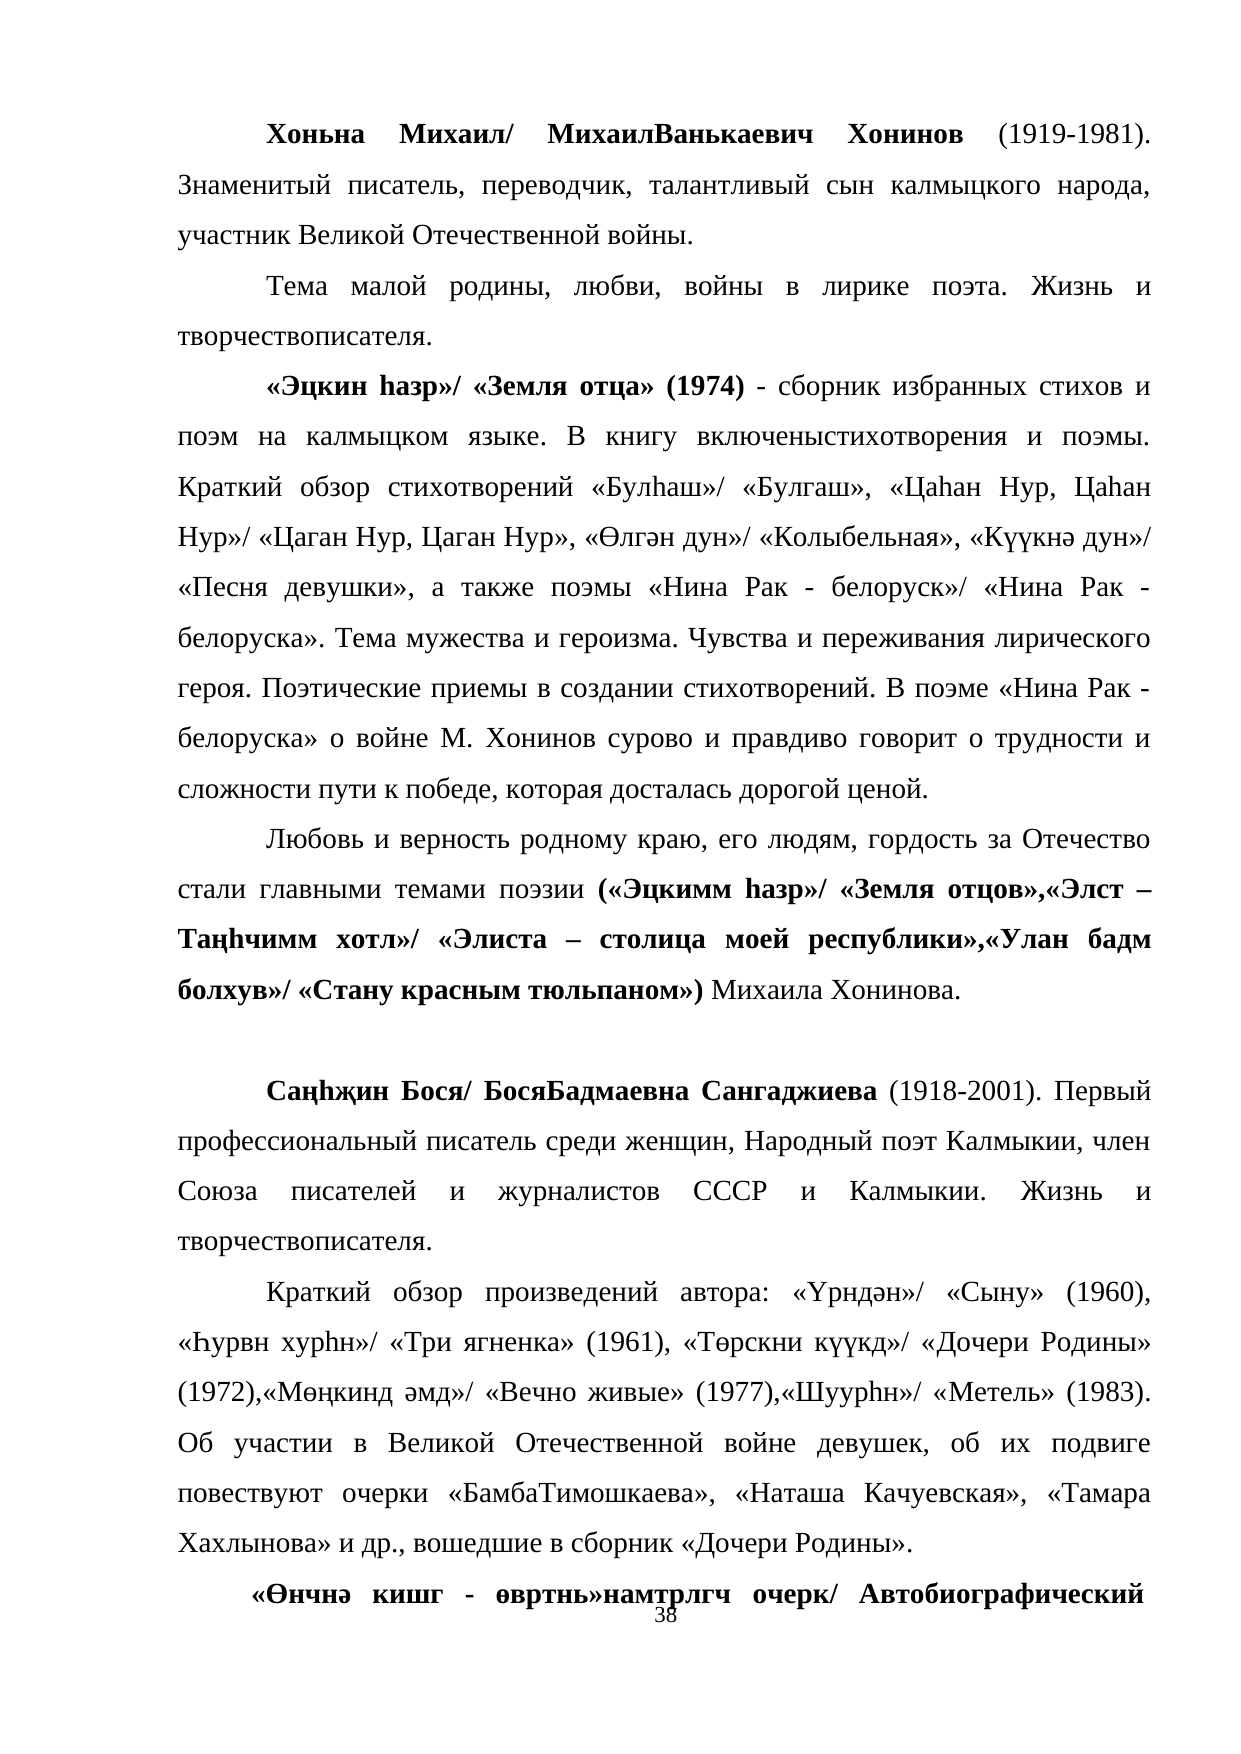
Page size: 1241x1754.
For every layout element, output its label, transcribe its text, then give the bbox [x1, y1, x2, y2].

text Хоньна Михаил/ МихаилВанькаевич Хонинов (1919-1981). Знаменитый писатель, переводчик, талантливый сын калмыцкого народа, участник Великой Отечественной войны. [177, 117, 1151, 251]
text Тема малой родины, любви, войны в лирике поэта. Жизнь и творчествописателя. [177, 268, 1151, 351]
text Краткий обзор произведений автора: «Үрндән»/ «Сыну» (1960), «Һурвн хурһн»/ «Три ягненка» (1961), «Төрскни күүкд»/ «Дочери Родины» (1972),«Мөңкинд әмд»/ «Вечно живые» (1977),«Шуурһн»/ «Метель» (1983). Об участии в Великой Отечественной войне девушек, об их подвиге повествуют очерки «БамбаТимошкаева», «Наташа Качуевская», «Тамара Хахлынова» и др., вошедшие в сборник «Дочери Родины». [177, 1274, 1151, 1559]
text «Эцкин һазр»/ «Земля отца» (1974) - сборник избранных стихов и поэм на калмыцком языке. В книгу включеныстихотворения и поэмы. Краткий обзор стихотворений «Булһаш»/ «Булгаш», «Цаһан Нур, Цаһан Нур»/ «Цаган Нур, Цаган Нур», «Өлгән дун»/ «Колыбельная», «Күүкнә дун»/ «Песня девушки», а также поэмы «Нина Рак - белоруск»/ «Нина Рак - белоруска». Тема мужества и героизма. Чувства и переживания лирического героя. Поэтические приемы в создании стихотворений. В поэме «Нина Рак - белоруска» о войне М. Хонинов сурово и правдиво говорит о трудности и сложности пути к победе, которая досталась дорогой ценой. [177, 368, 1151, 804]
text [177, 1576, 1144, 1609]
text Любовь и верность родному краю, его людям, гордость за Отечество стали главными темами поэзии («Эцкимм һазр»/ «Земля отцов»,«Элст – Таңһчимм хотл»/ «Элиста – столица моей республики»,«Улан бадм болхув»/ «Стану красным тюльпаном») Михаила Хонинова. [177, 821, 1151, 1006]
text Саңһҗин Бося/ БосяБадмаевна Сангаджиева (1918-2001). Первый профессиональный писатель среди женщин, Народный поэт Калмыкии, член Союза писателей и журналистов СССР и Калмыкии. Жизнь и творчествописателя. [177, 1073, 1151, 1257]
